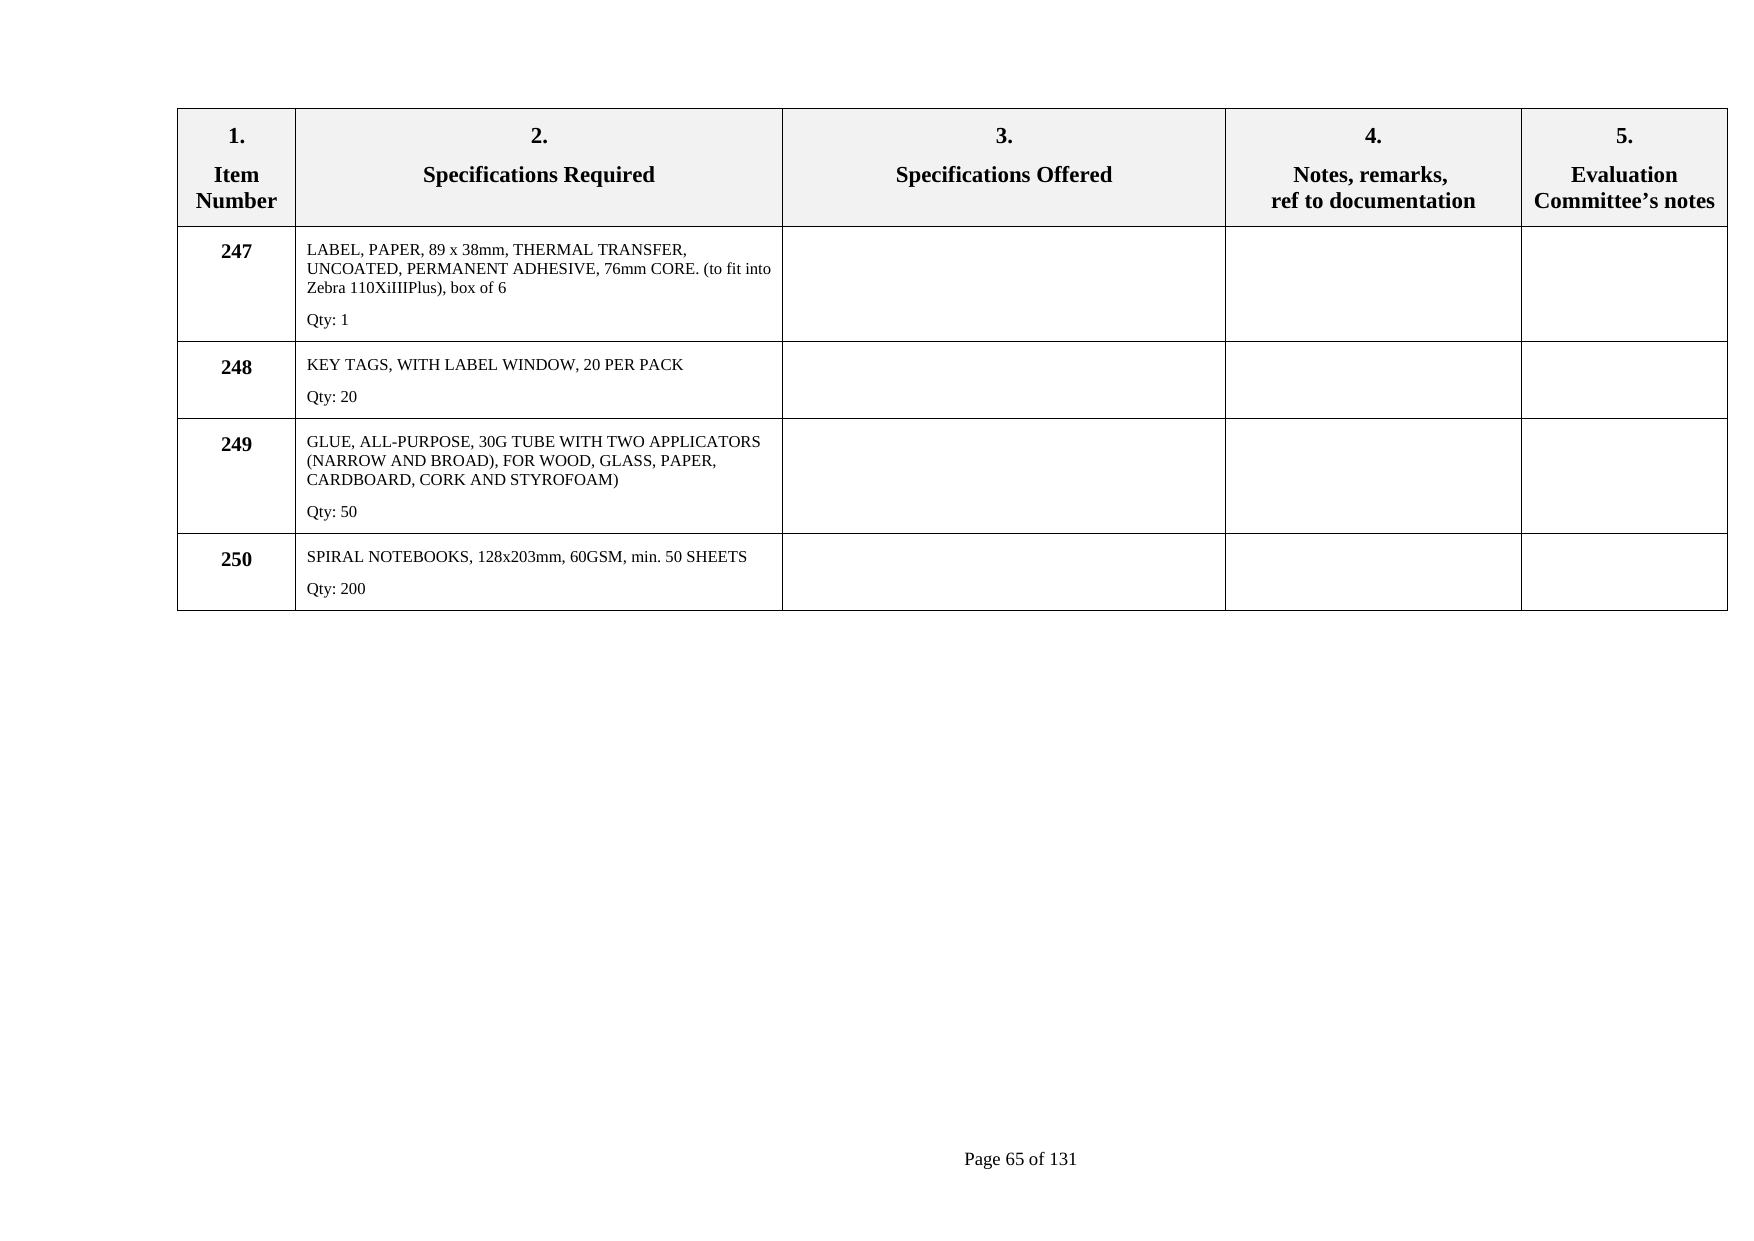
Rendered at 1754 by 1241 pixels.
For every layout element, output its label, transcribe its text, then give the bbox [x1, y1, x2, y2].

table_header 1. Item Number [178, 109, 295, 226]
table_header 2. Specifications Required [296, 109, 782, 226]
table_header 5. Evaluation Committee’s notes [1522, 109, 1727, 226]
table_cell [1226, 534, 1521, 610]
table_cell 248 [178, 342, 295, 418]
table_header 4. Notes, remarks, ref to documentation [1226, 109, 1521, 226]
table_cell KEY TAGS, WITH LABEL WINDOW, 20 PER PACK Qty: 20 [296, 342, 782, 418]
table_cell LABEL, PAPER, 89 x 38mm, THERMAL TRANSFER, UNCOATED, PERMANENT ADHESIVE, 76mm CORE. (to fit into Zebra 110XiIIIPlus), box of 6 Qty: 1 [296, 227, 782, 341]
table_cell [1522, 419, 1727, 533]
table_cell [1522, 342, 1727, 418]
table_cell 250 [178, 534, 295, 610]
table_cell 247 [178, 227, 295, 341]
table_cell [1226, 342, 1521, 418]
table_cell [1522, 227, 1727, 341]
table_cell 249 [178, 419, 295, 533]
table_cell GLUE, ALL-PURPOSE, 30G TUBE WITH TWO APPLICATORS (NARROW AND BROAD), FOR WOOD, GLASS, PAPER, CARDBOARD, CORK AND STYROFOAM) Qty: 50 [296, 419, 782, 533]
table_cell [1226, 227, 1521, 341]
table_cell [783, 534, 1225, 610]
table_cell [1522, 534, 1727, 610]
table_cell [783, 419, 1225, 533]
table_cell SPIRAL NOTEBOOKS, 128x203mm, 60GSM, min. 50 SHEETS Qty: 200 [296, 534, 782, 610]
table_cell [783, 342, 1225, 418]
table_cell [1226, 419, 1521, 533]
table_cell [783, 227, 1225, 341]
table_header 3. Specifications Offered [783, 109, 1225, 226]
